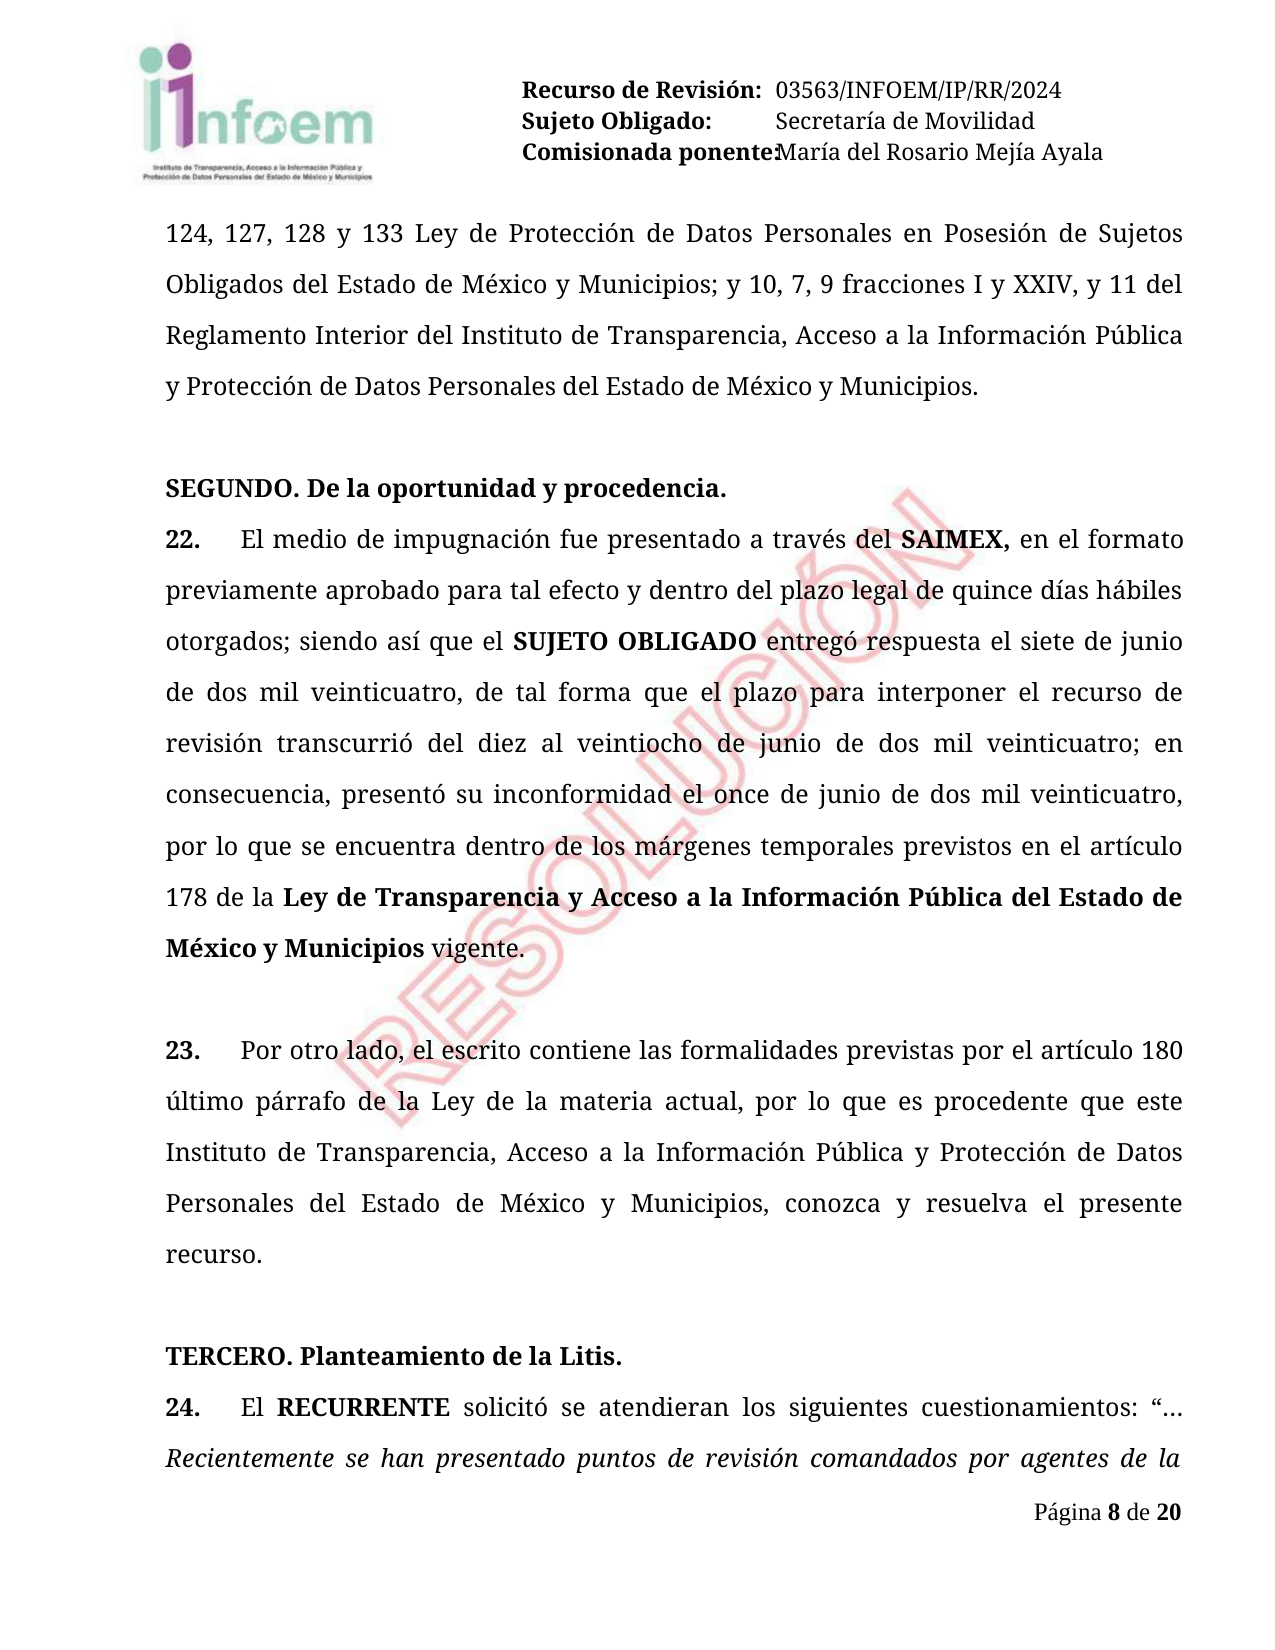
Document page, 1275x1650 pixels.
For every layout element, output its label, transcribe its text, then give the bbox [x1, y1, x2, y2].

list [165, 216, 1184, 403]
picture [24, 0, 1254, 1586]
text TERCERO. Planteamiento de la Litis. [165, 1339, 1184, 1373]
text SEGUNDO. De la oportunidad y procedencia. [165, 471, 1184, 505]
list Por otro lado, el escrito contiene las formalidades previstas por el artículo 180 último párrafo de la Ley de la materia actual, por lo que es procedente que este Instituto de Transparencia, Acceso a la Información Pública y Protección de Datos Personales del Estado de México y Municipios, conozca y resuelva el presente recurso. [165, 1032, 1184, 1271]
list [165, 1390, 1184, 1475]
list El medio de impugnación fue presentado a través del SAIMEX, en el formato previamente aprobado para tal efecto y dentro del plazo legal de quince días hábiles otorgados; siendo así que el SUJETO OBLIGADO entregó respuesta el siete de junio de dos mil veinticuatro, de tal forma que el plazo para interponer el recurso de revisión transcurrió del diez al veintiocho de junio de dos mil veinticuatro; en consecuencia, presentó su inconformidad el once de junio de dos mil veinticuatro, por lo que se encuentra dentro de los márgenes temporales previstos en el artículo 178 de la Ley de Transparencia y Acceso a la Información Pública del Estado de México y Municipios vigente. [165, 522, 1184, 964]
